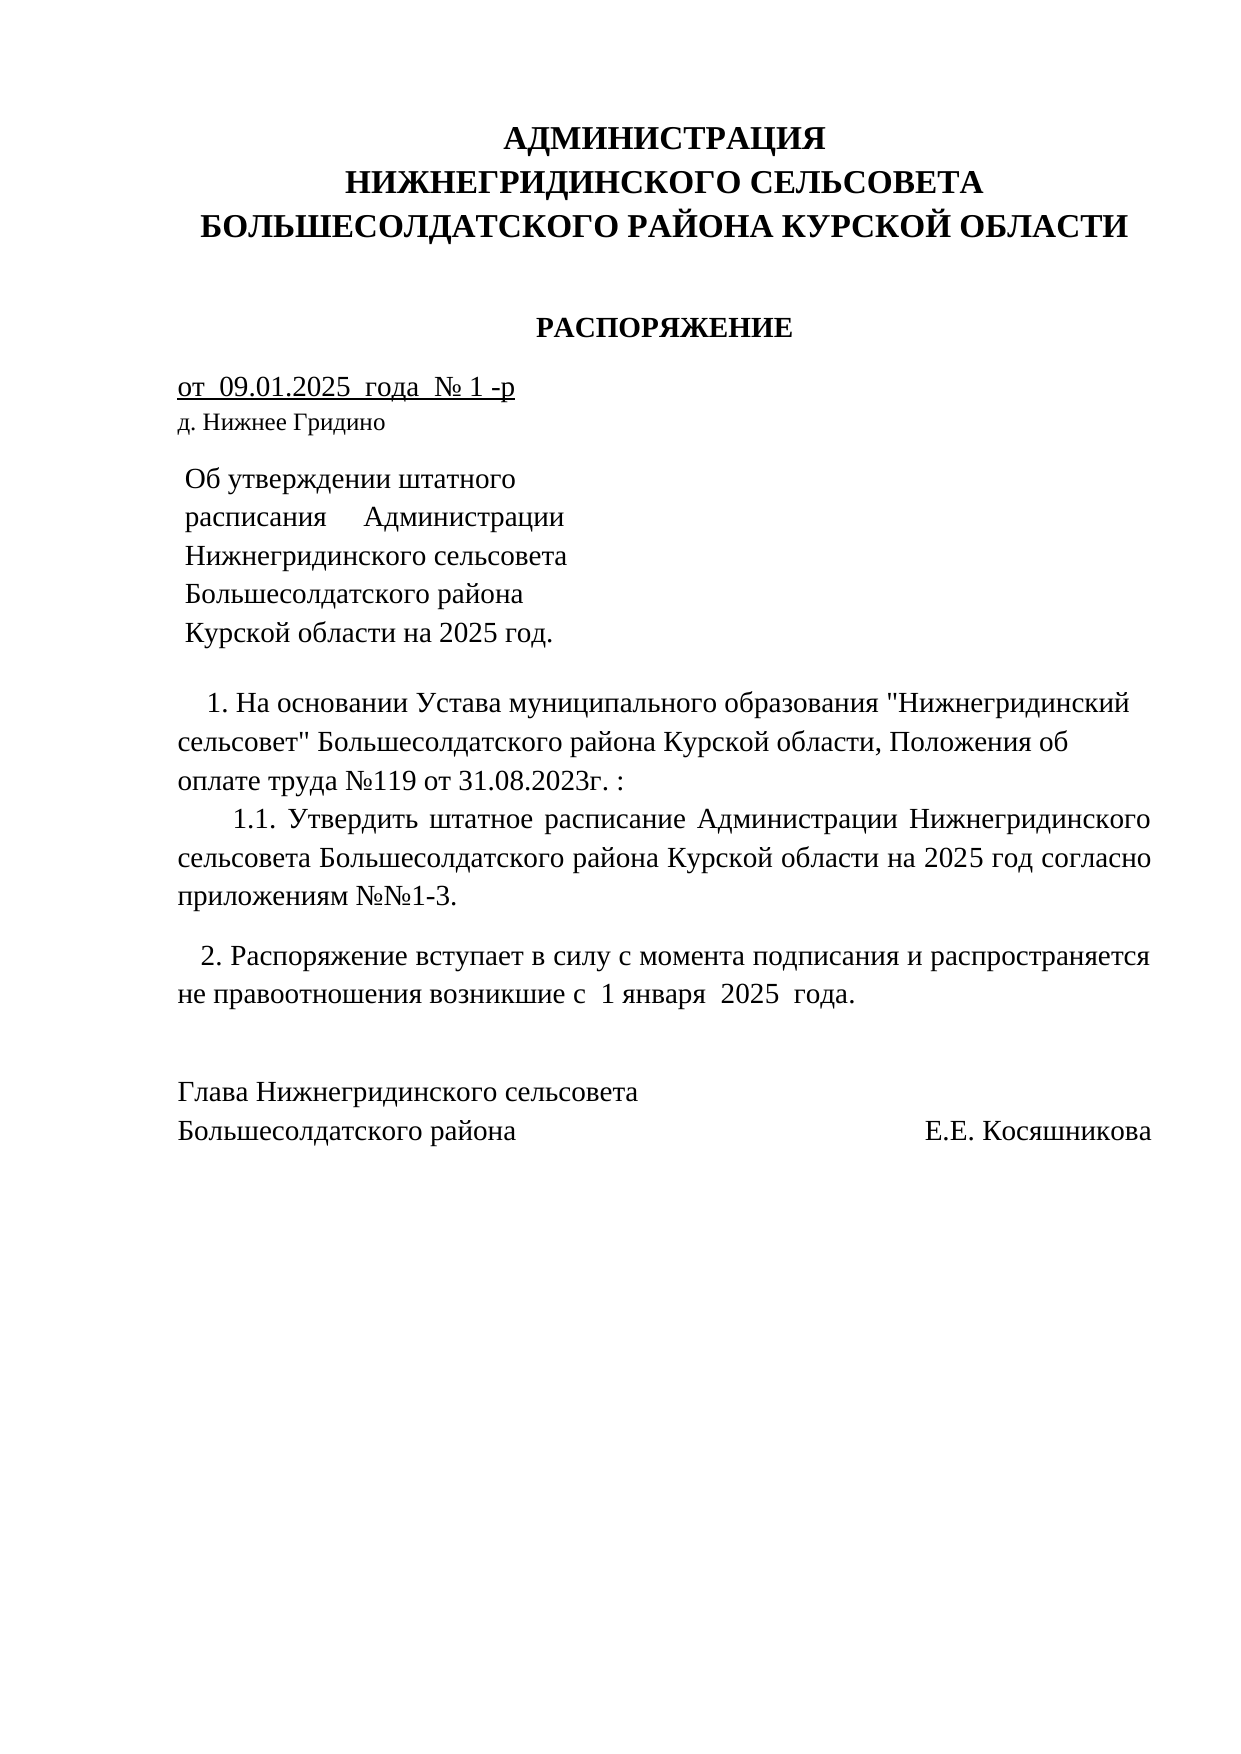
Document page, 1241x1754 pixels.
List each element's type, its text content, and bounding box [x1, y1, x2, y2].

text 1.1. Утвердить штатное расписание Администрации Нижнегридинского сельсовета Большесолдатского района Курской области на 2025 год согласно приложениям №№1-3. [177, 801, 1152, 912]
text от 09.01.2025 года № 1 -р д. Нижнее Гридино [177, 369, 1152, 436]
text расписания Администрации [177, 499, 1152, 533]
text 2. Распоряжение вступает в силу с момента подписания и распространяется не правоотношения возникшие с 1 января 2025 года. [177, 938, 1152, 1010]
text БОЛЬШЕСОЛДАТСКОГО РАЙОНА КУРСКОЙ ОБЛАСТИ [177, 206, 1152, 244]
text РАСПОРЯЖЕНИЕ [177, 310, 1152, 343]
text Глава Нижнегридинского сельсовета [177, 1074, 1152, 1108]
text 1. На основании Устава муниципального образования "Нижнегридинский сельсовет" Большесолдатского района Курской области, Положения об оплате труда №119 от 31.08.2023г. : [177, 686, 1152, 796]
text НИЖНЕГРИДИНСКОГО СЕЛЬСОВЕТА [177, 162, 1152, 201]
text Большесолдатского района Е.Е. Косяшникова [177, 1113, 1152, 1146]
text Нижнегридинского сельсовета [177, 538, 1152, 571]
text АДМИНИСТРАЦИЯ [177, 118, 1152, 156]
text Курской области на 2025 год. [177, 615, 1152, 648]
text Об утверждении штатного [177, 461, 1152, 494]
text Большесолдатского района [177, 576, 1152, 610]
